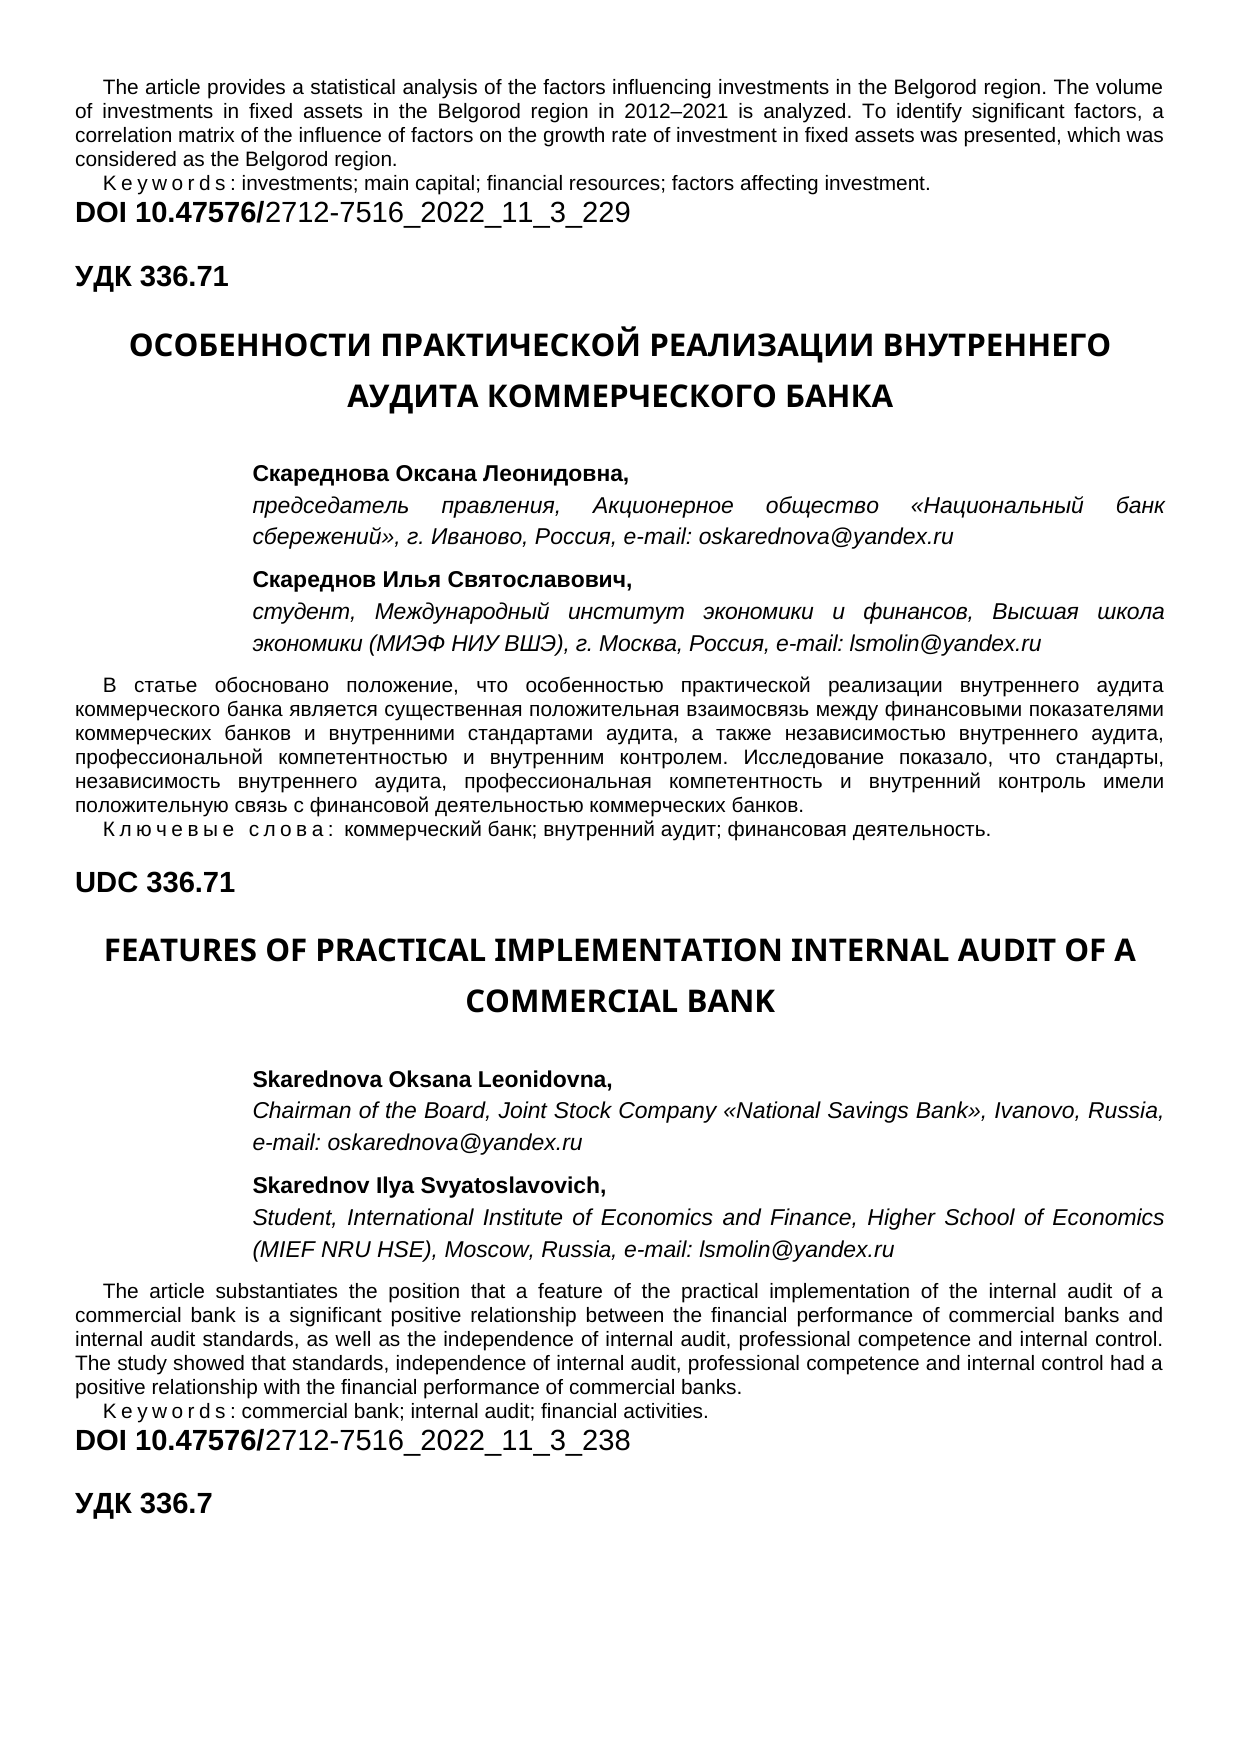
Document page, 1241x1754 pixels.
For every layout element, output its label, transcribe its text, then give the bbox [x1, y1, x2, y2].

text Keywords: investments; main capital; financial resources; factors affecting investment. [75, 171, 1165, 195]
text Student, International Institute of Economics and Finance, Higher School of Economics (MIEF NRU HSE), Moscow, Russia, е-mail: lsmolin@yandex.ru [252, 1204, 1165, 1262]
text В статье обосновано положение, что особенностью практической реализации внутреннего аудита коммерческого банка является существенная положительная взаимосвязь между финансовыми показателями коммерческих банков и внутренними стандартами аудита, а также независимостью внутреннего аудита, профессиональной компетентностью и внутренним контролем. Исследование показало, что стандарты, независимость внутреннего аудита, профессиональная компетентность и внутренний контроль имели положительную связь с финансовой деятельностью коммерческих банков. [75, 673, 1165, 817]
text студент, Международный институт экономики и финансов, Высшая школа экономики (МИЭФ НИУ ВШЭ), г. Москва, Россия, е-mail: lsmolin@yandex.ru [252, 598, 1165, 656]
text The article substantiates the position that a feature of the practical implementation of the internal audit of a commercial bank is a significant positive relationship between the financial performance of commercial banks and internal audit standards, as well as the independence of internal audit, professional competence and internal control. The study showed that standards, independence of internal audit, professional competence and internal control had a positive relationship with the financial performance of commercial banks. [75, 1279, 1165, 1399]
text Keywords: commercial bank; internal audit; financial activities. [75, 1399, 1165, 1423]
text UDC 336.71 [75, 864, 1165, 898]
text Скареднов Илья Святославович, [252, 566, 1165, 593]
text DOI 10.47576/2712-7516_2022_11_3_229 [75, 195, 1165, 228]
text Скареднова Оксана Леонидовна, [252, 460, 1165, 486]
text Ключевые слова: коммерческий банк; внутренний аудит; финансовая деятельность. [75, 817, 1165, 841]
text УДК 336.71 [75, 259, 1165, 292]
text УДК 336.7 [75, 1486, 1165, 1520]
text Особенности практической реализации внутреннего аудита коммерческого банка [75, 322, 1165, 416]
text Skarednova Oksana Leonidovna, [252, 1066, 1165, 1092]
text Chairman of the Board, Joint Stock Company «National Savings Bank», Ivanovo, Russia, е-mail: oskarednova@yandex.ru [252, 1097, 1165, 1155]
text Skarednov Ilya Svyatoslavovich, [252, 1172, 1165, 1199]
text председатель правления, Акционерное общество «Национальный банк сбережений», г. Иваново, Россия, е-mail: oskarednova@yandex.ru [252, 492, 1165, 549]
text DOI 10.47576/2712-7516_2022_11_3_238 [75, 1423, 1165, 1456]
text Features of practical implementation internal audit of a commercial bank [75, 928, 1165, 1022]
text The article provides a statistical analysis of the factors influencing investments in the Belgorod region. The volume of investments in fixed assets in the Belgorod region in 2012–2021 is analyzed. To identify significant factors, a correlation matrix of the influence of factors on the growth rate of investment in fixed assets was presented, which was considered as the Belgorod region. [75, 75, 1165, 171]
